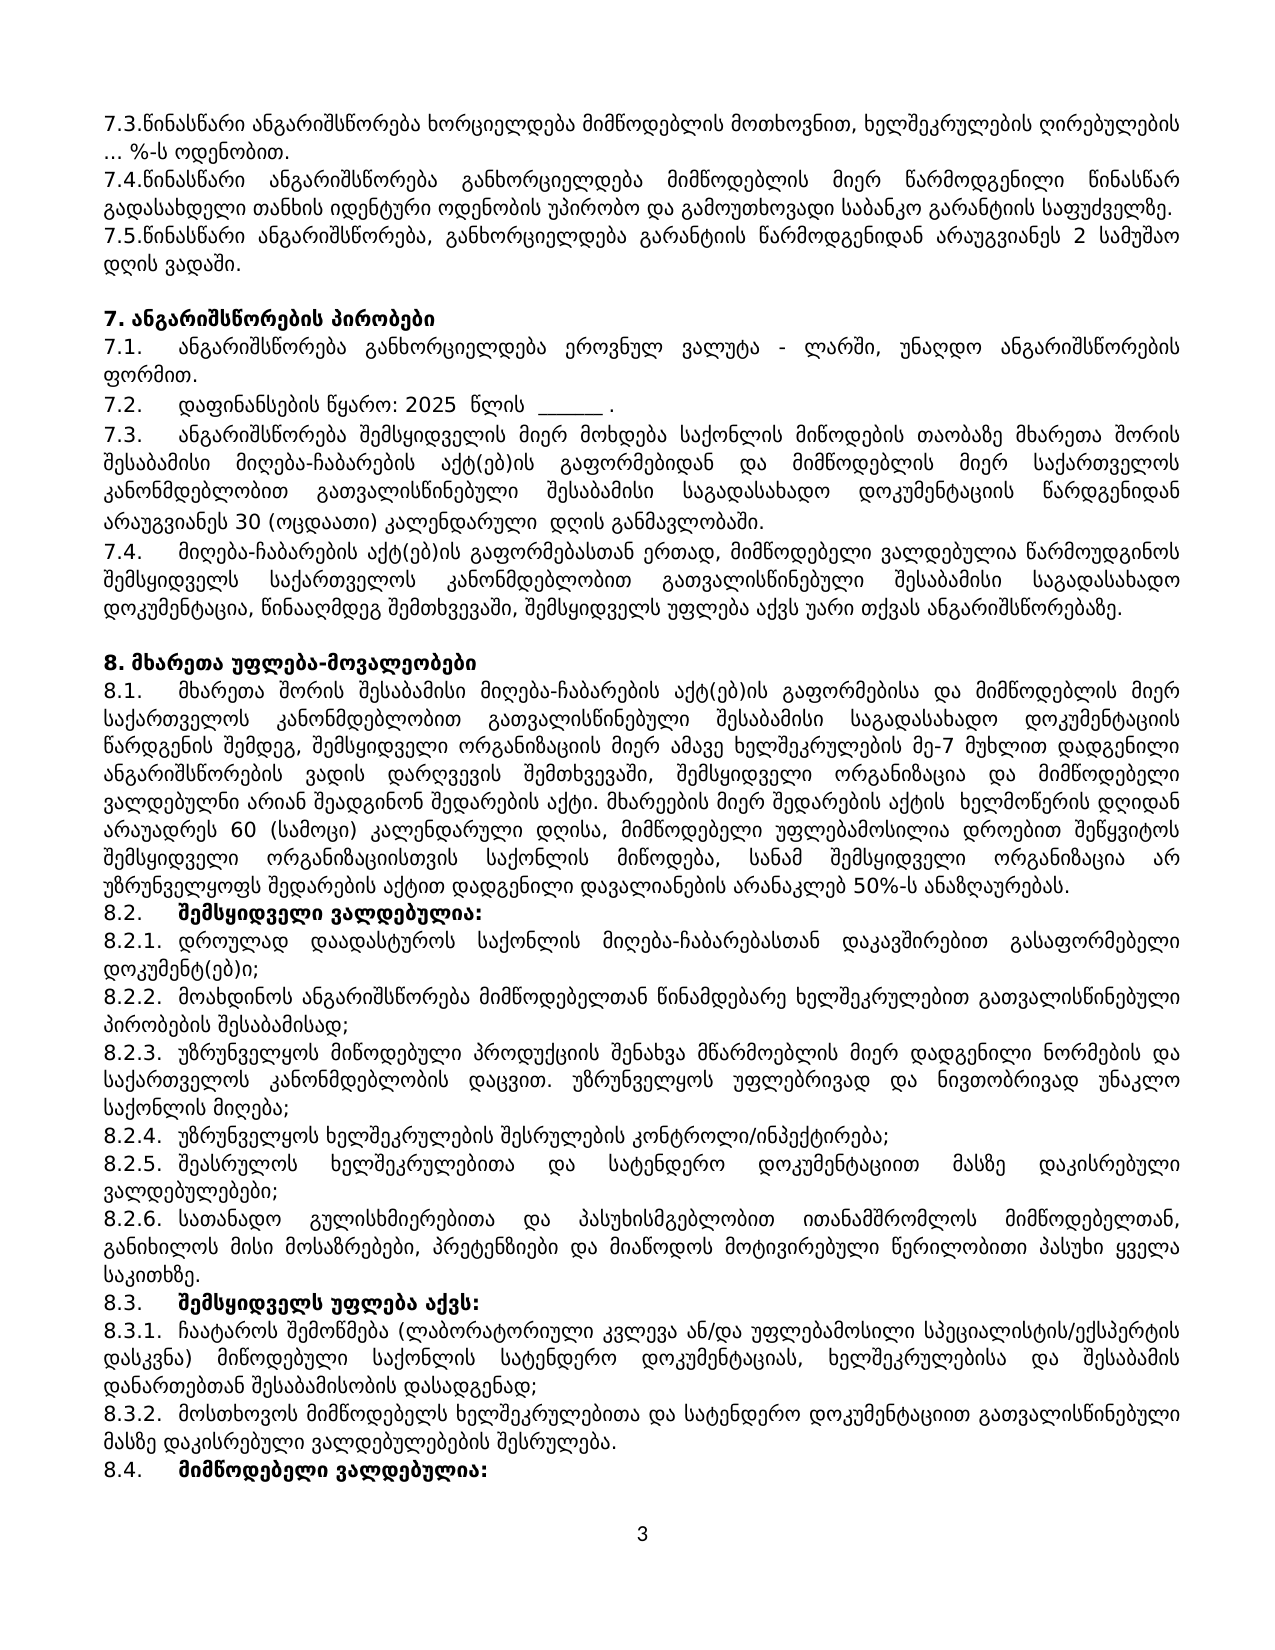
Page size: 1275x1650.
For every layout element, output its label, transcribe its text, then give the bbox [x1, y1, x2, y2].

list ანგარიშსწორება განხორციელდება ეროვნულ ვალუტა - ლარში, უნაღდო ანგარიშსწორების ფორმით. [103, 335, 1181, 387]
list 7.5.წინასწარი ანგარიშსწორება, განხორციელდება გარანტიის წარმოდგენიდან არაუგვიანეს 2 სამუშაო დღის ვადაში. [103, 224, 1181, 276]
list შემსყიდველს უფლება აქვს: [103, 1291, 1181, 1315]
list შემსყიდველი ვალდებულია: [103, 901, 1181, 926]
list მიმწოდებელი ვალდებულია: [103, 1458, 1181, 1482]
list დაფინანსების წყარო: 2025 წლის _______ . [103, 391, 1181, 419]
list დროულად დაადასტუროს საქონლის მიღება-ჩაბარებასთან დაკავშირებით გასაფორმებელი დოკუმენტ(ებ)ი; [103, 929, 1181, 981]
list მხარეთა უფლება-მოვალეობები [103, 651, 1181, 675]
list შეასრულოს ხელშეკრულებითა და სატენდერო დოკუმენტაციით მასზე დაკისრებული ვალდებულებები; [103, 1152, 1181, 1204]
list უზრუნველყოს ხელშეკრულების შესრულების კონტროლი/ინპექტირება; [103, 1124, 1181, 1148]
list ანგარიშსწორება შემსყიდველის მიერ მოხდება საქონლის მიწოდების თაობაზე მხარეთა შორის შესაბამისი მიღება-ჩაბარების აქტ(ებ)ის გაფორმებიდან და მიმწოდებლის მიერ საქართველოს კანონმდებლობით გათვალისწინებული შესაბამისი საგადასახადო დოკუმენტაციის წარდგენიდან არაუგვიანეს 30 (ოცდაათი) კალენდარული დღის განმავლობაში. [103, 423, 1181, 536]
list 7.4.წინასწარი ანგარიშსწორება განხორციელდება მიმწოდებლის მიერ წარმოდგენილი წინასწარ გადასახდელი თანხის იდენტური ოდენობის უპირობო და გამოუთხოვადი საბანკო გარანტიის საფუძველზე. [103, 168, 1181, 220]
list უზრუნველყოს მიწოდებული პროდუქციის შენახვა მწარმოებლის მიერ დადგენილი ნორმების და საქართველოს კანონმდებლობის დაცვით. უზრუნველყოს უფლებრივად და ნივთობრივად უნაკლო საქონლის მიღება; [103, 1041, 1181, 1120]
list სათანადო გულისხმიერებითა და პასუხისმგებლობით ითანამშრომლოს მიმწოდებელთან, განიხილოს მისი მოსაზრებები, პრეტენზიები და მიაწოდოს მოტივირებული წერილობითი პასუხი ყველა საკითხზე. [103, 1207, 1181, 1287]
list 7.3.წინასწარი ანგარიშსწორება ხორციელდება მიმწოდებლის მოთხოვნით, ხელშეკრულების ღირებულების ... %-ს ოდენობით. [103, 112, 1181, 164]
list მოახდინოს ანგარიშსწორება მიმწოდებელთან წინამდებარე ხელშეკრულებით გათვალისწინებული პირობების შესაბამისად; [103, 985, 1181, 1037]
list მოსთხოვოს მიმწოდებელს ხელშეკრულებითა და სატენდერო დოკუმენტაციით გათვალისწინებული მასზე დაკისრებული ვალდებულებების შესრულება. [103, 1402, 1181, 1454]
list ანგარიშსწორების პირობები [103, 307, 1181, 331]
list მიღება-ჩაბარების აქტ(ებ)ის გაფორმებასთან ერთად, მიმწოდებელი ვალდებულია წარმოუდგინოს შემსყიდველს საქართველოს კანონმდებლობით გათვალისწინებული შესაბამისი საგადასახადო დოკუმენტაცია, წინააღმდეგ შემთხვევაში, შემსყიდველს უფლება აქვს უარი თქვას ანგარიშსწორებაზე. [103, 540, 1181, 620]
list ჩაატაროს შემოწმება (ლაბორატორიული კვლევა ან/და უფლებამოსილი სპეციალისტის/ექსპერტის დასკვნა) მიწოდებული საქონლის სატენდერო დოკუმენტაციას, ხელშეკრულებისა და შესაბამის დანართებთან შესაბამისობის დასადგენად; [103, 1319, 1181, 1398]
list მხარეთა შორის შესაბამისი მიღება-ჩაბარების აქტ(ებ)ის გაფორმებისა და მიმწოდებლის მიერ საქართველოს კანონმდებლობით გათვალისწინებული შესაბამისი საგადასახადო დოკუმენტაციის წარდგენის შემდეგ, შემსყიდველი ორგანიზაციის მიერ ამავე ხელშეკრულების მე-7 მუხლით დადგენილი ანგარიშსწორების ვადის დარღვევის შემთხვევაში, შემსყიდველი ორგანიზაცია და მიმწოდებელი ვალდებულნი არიან შეადგინონ შედარების აქტი. მხარეების მიერ შედარების აქტის ხელმოწერის დღიდან არაუადრეს 60 (სამოცი) კალენდარული დღისა, მიმწოდებელი უფლებამოსილია დროებით შეწყვიტოს შემსყიდველი ორგანიზაციისთვის საქონლის მიწოდება, სანამ შემსყიდველი ორგანიზაცია არ უზრუნველყოფს შედარების აქტით დადგენილი დავალიანების არანაკლებ 50%-ს ანაზღაურებას. [103, 679, 1181, 898]
